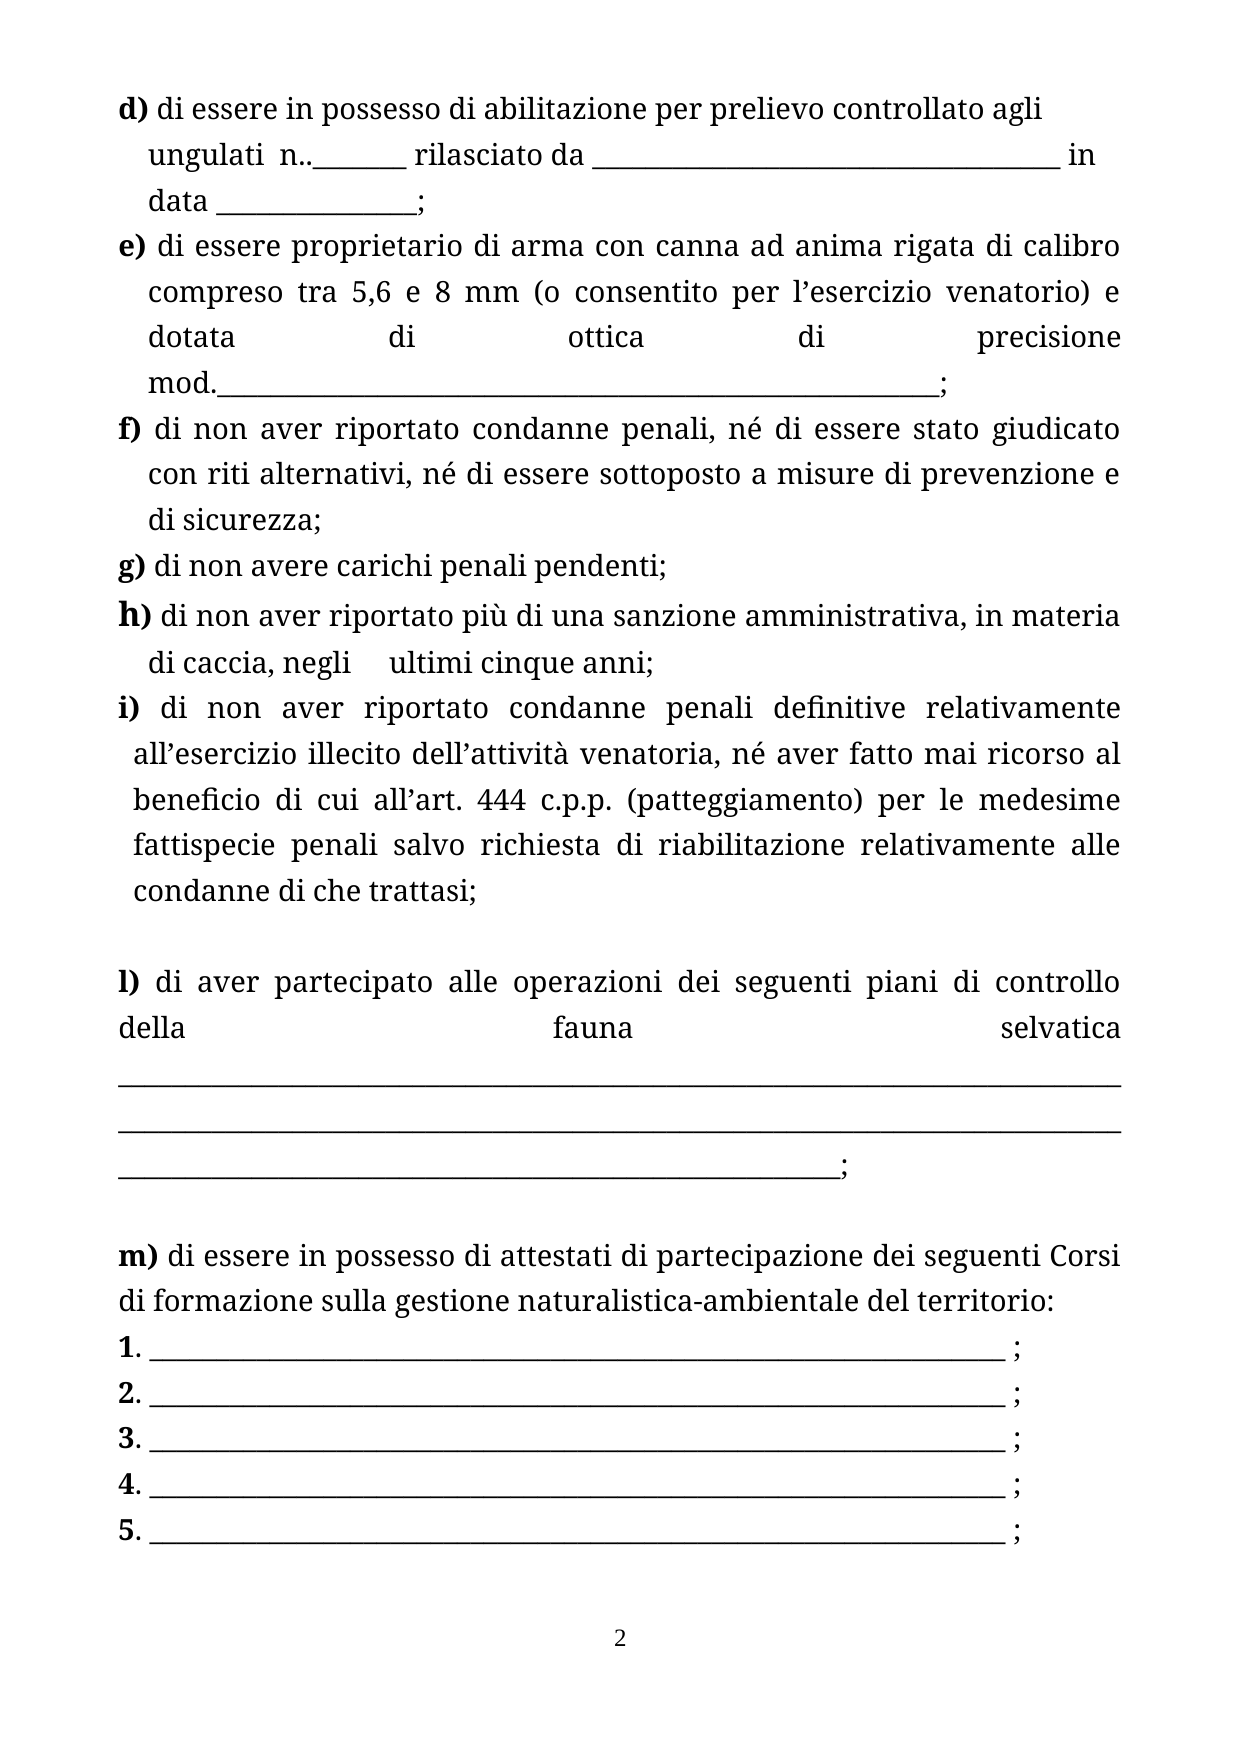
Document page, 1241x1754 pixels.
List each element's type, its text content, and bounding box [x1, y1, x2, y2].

list f) di non aver riportato condanne penali, né di essere stato giudicato con riti alternativi, né di essere sottoposto a misure di prevenzione e di sicurezza; [118, 408, 1122, 539]
list 3. ________________________________________________________________ ; [118, 1417, 1122, 1457]
list 2. ________________________________________________________________ ; [118, 1372, 1122, 1412]
text e) di essere proprietario di arma con canna ad anima rigata di calibro compreso tra 5,6 e 8 mm (o consentito per l’esercizio venatorio) e dotata di ottica di precisione mod.______________________________________________________; [118, 226, 1122, 402]
list i) di non aver riportato condanne penali definitive relativamente all’esercizio illecito dell’attività venatoria, né aver fatto mai ricorso al beneficio di cui all’art. 444 c.p.p. (patteggiamento) per le medesime fattispecie penali salvo richiesta di riabilitazione relativamente alle condanne di che trattasi; [118, 687, 1122, 910]
text d) di essere in possesso di abilitazione per prelievo controllato agli ungulati n.._______ rilasciato da ___________________________________ in data _______________; [118, 89, 1122, 219]
list 4. ________________________________________________________________ ; [118, 1463, 1122, 1503]
list 5. ________________________________________________________________ ; [118, 1509, 1122, 1548]
list h) di non aver riportato più di una sanzione amministrativa, in materia di caccia, negli ultimi cinque anni; [118, 591, 1122, 682]
list 1. ________________________________________________________________ ; [118, 1326, 1122, 1366]
list g) di non avere carichi penali pendenti; [118, 545, 1122, 584]
list l) di aver partecipato alle operazioni dei seguenti piani di controllo della fauna selvatica ____________________________________________________________________________________________________________________________________________________________________________________________________________; [118, 961, 1122, 1183]
list m) di essere in possesso di attestati di partecipazione dei seguenti Corsi di formazione sulla gestione naturalistica-ambientale del territorio: [118, 1235, 1122, 1320]
